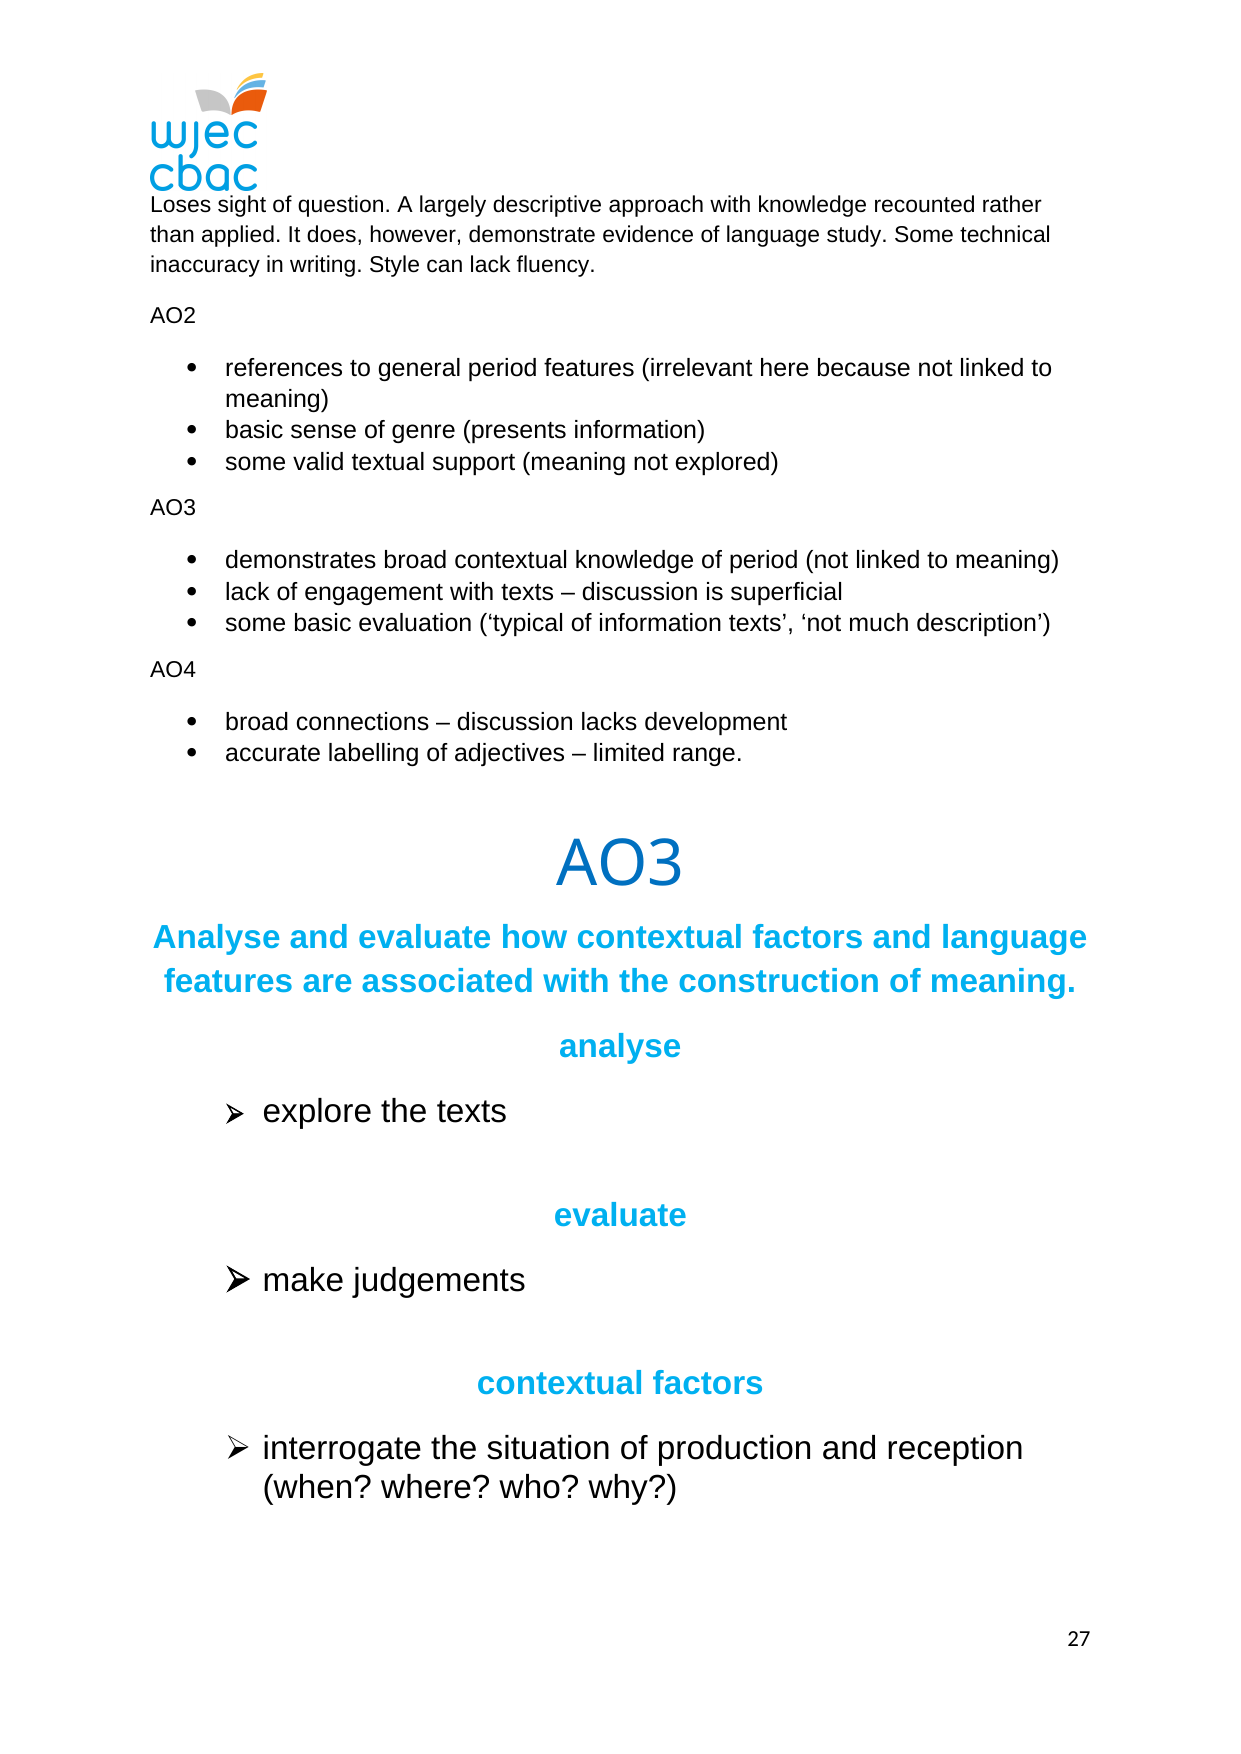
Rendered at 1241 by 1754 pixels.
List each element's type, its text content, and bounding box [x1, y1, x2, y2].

text Analyse and evaluate how contextual factors and language features are associated with the construction of meaning. [150, 917, 1090, 1000]
list some valid textual support (meaning not explored) [187, 447, 1090, 475]
list basic sense of genre (presents information) [187, 415, 1090, 444]
picture [183, 169, 197, 186]
list interrogate the situation of production and reception (when? where? who? why?) [225, 1428, 1090, 1505]
text evaluate [150, 1195, 1090, 1233]
text AO2 [150, 302, 1090, 328]
text Loses sight of question. A largely descriptive approach with knowledge recounted rather than applied. It does, however, demonstrate evidence of language study. Some technical inaccuracy in writing. Style can lack fluency. [150, 191, 1090, 277]
picture [150, 184, 156, 191]
text contextual factors [150, 1363, 1090, 1402]
text analyse [150, 1026, 1090, 1065]
list accurate labelling of adjectives – limited range. [187, 738, 1090, 767]
picture [211, 169, 224, 186]
list demonstrates broad contextual knowledge of period (not linked to meaning) [187, 545, 1090, 574]
list broad connections – discussion lacks development [187, 707, 1090, 735]
picture [150, 73, 267, 191]
list explore the texts [225, 1091, 1090, 1130]
text AO4 [150, 656, 1090, 682]
list make judgements [225, 1260, 1090, 1298]
subtitle AO3 [150, 817, 1090, 904]
list lack of engagement with texts – discussion is superficial [187, 577, 1090, 605]
list some basic evaluation (‘typical of information texts’, ‘not much description’) [187, 608, 1090, 637]
text AO3 [150, 494, 1090, 521]
list references to general period features (irrelevant here because not linked to meaning) [187, 353, 1090, 413]
